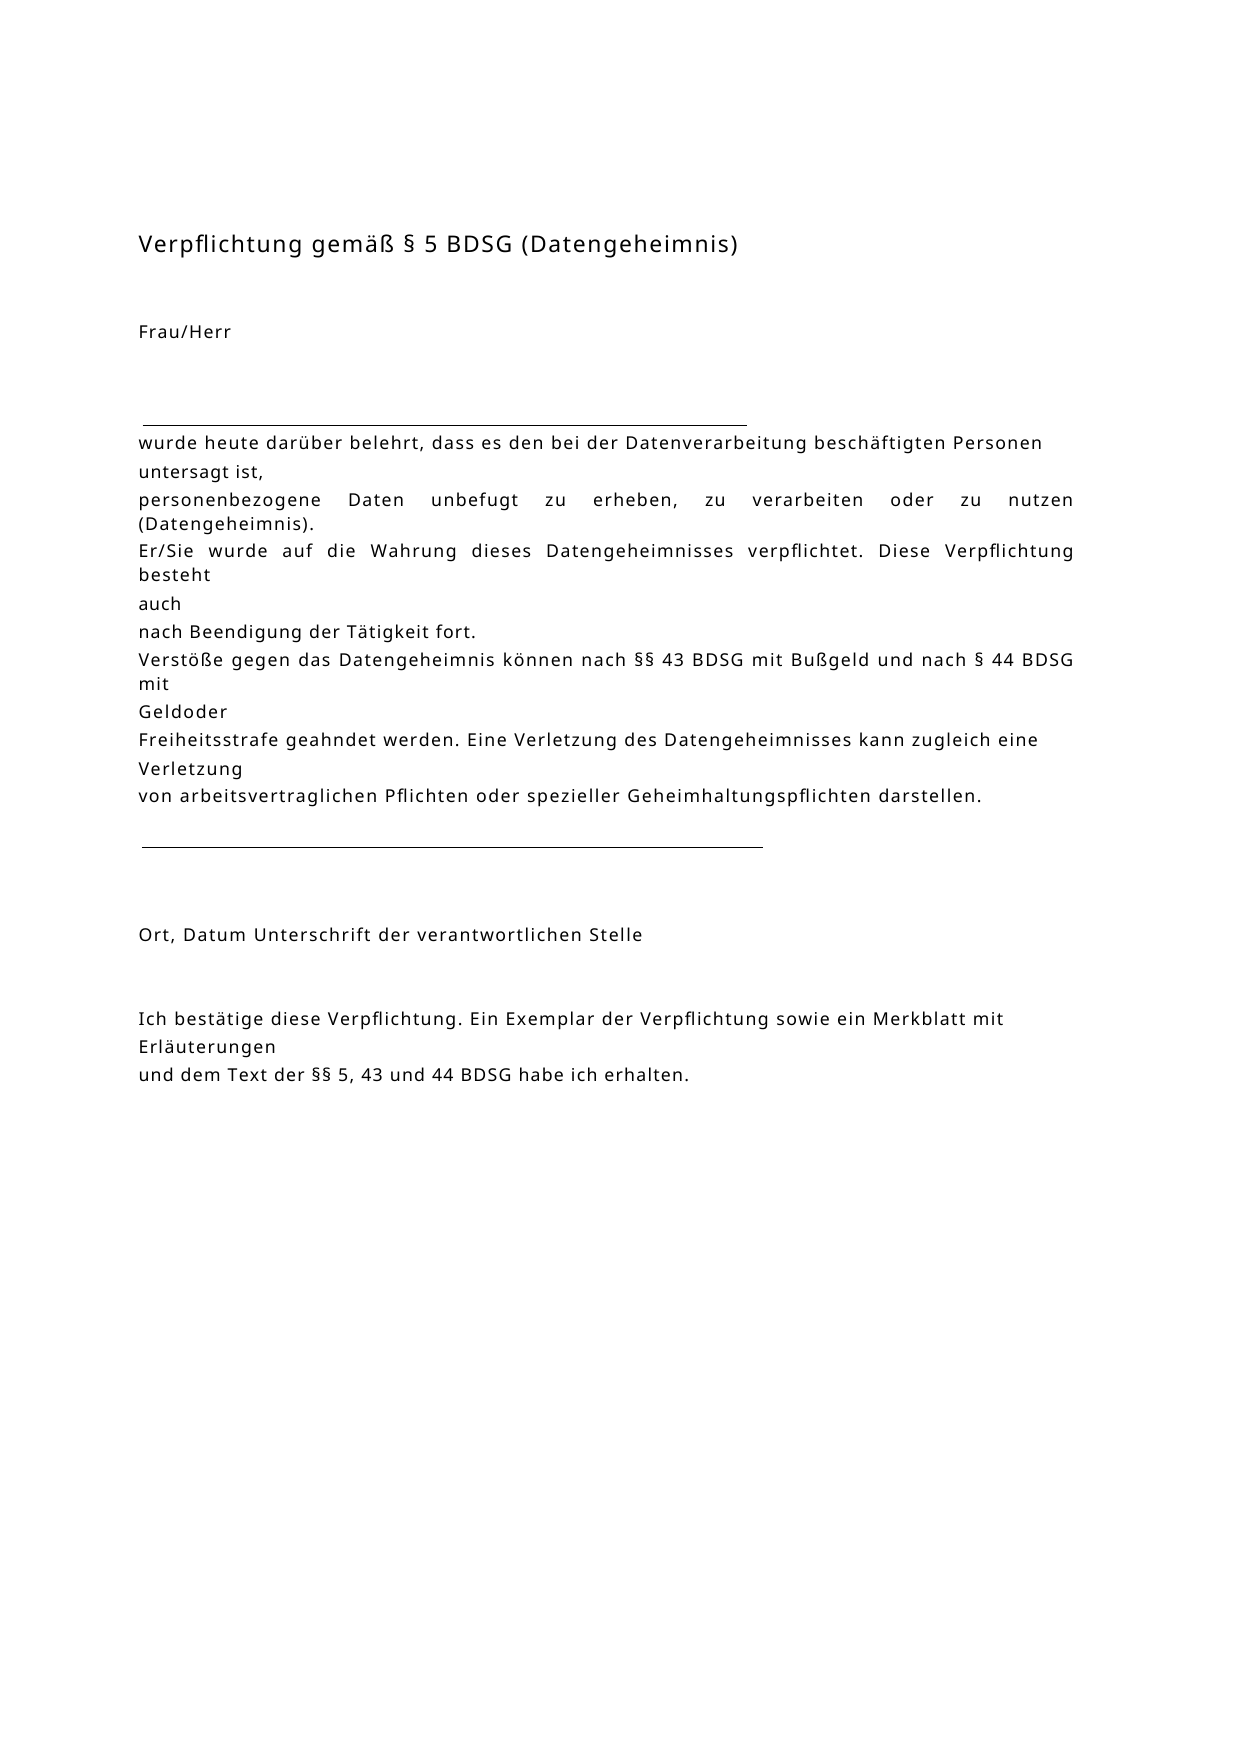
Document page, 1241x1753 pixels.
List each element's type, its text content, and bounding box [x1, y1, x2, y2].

text Verpflichtung gemäß § 5 BDSG (Datengeheimnis) [138, 229, 1075, 258]
text Ich bestätige diese Verpflichtung. Ein Exemplar der Verpflichtung sowie ein Merkblatt mit [138, 1007, 1075, 1030]
text Frau/Herr [138, 321, 1075, 343]
text Ort, Datum Unterschrift der verantwortlichen Stelle [138, 923, 1075, 946]
text untersagt ist, [138, 460, 1075, 483]
text wurde heute darüber belehrt, dass es den bei der Datenverarbeitung beschäftigten Personen [138, 431, 1075, 454]
text von arbeitsvertraglichen Pflichten oder spezieller Geheimhaltungspflichten darstellen. [138, 784, 1075, 808]
text nach Beendigung der Tätigkeit fort. [138, 619, 1075, 643]
text Er/Sie wurde auf die Wahrung dieses Datengeheimnisses verpflichtet. Diese Verpflichtung besteht [138, 539, 1075, 586]
text und dem Text der §§ 5, 43 und 44 BDSG habe ich erhalten. [138, 1063, 1075, 1086]
text Geldoder [138, 700, 1075, 723]
text Erläuterungen [138, 1035, 1075, 1058]
text Verstöße gegen das Datengeheimnis können nach §§ 43 BDSG mit Bußgeld und nach § 44 BDSG mit [138, 647, 1075, 695]
text Verletzung [138, 757, 1075, 780]
text auch [138, 592, 1075, 615]
text Freiheitsstrafe geahndet werden. Eine Verletzung des Datengeheimnisses kann zugleich eine [138, 728, 1075, 751]
text personenbezogene Daten unbefugt zu erheben, zu verarbeiten oder zu nutzen (Datengeheimnis). [138, 487, 1075, 535]
